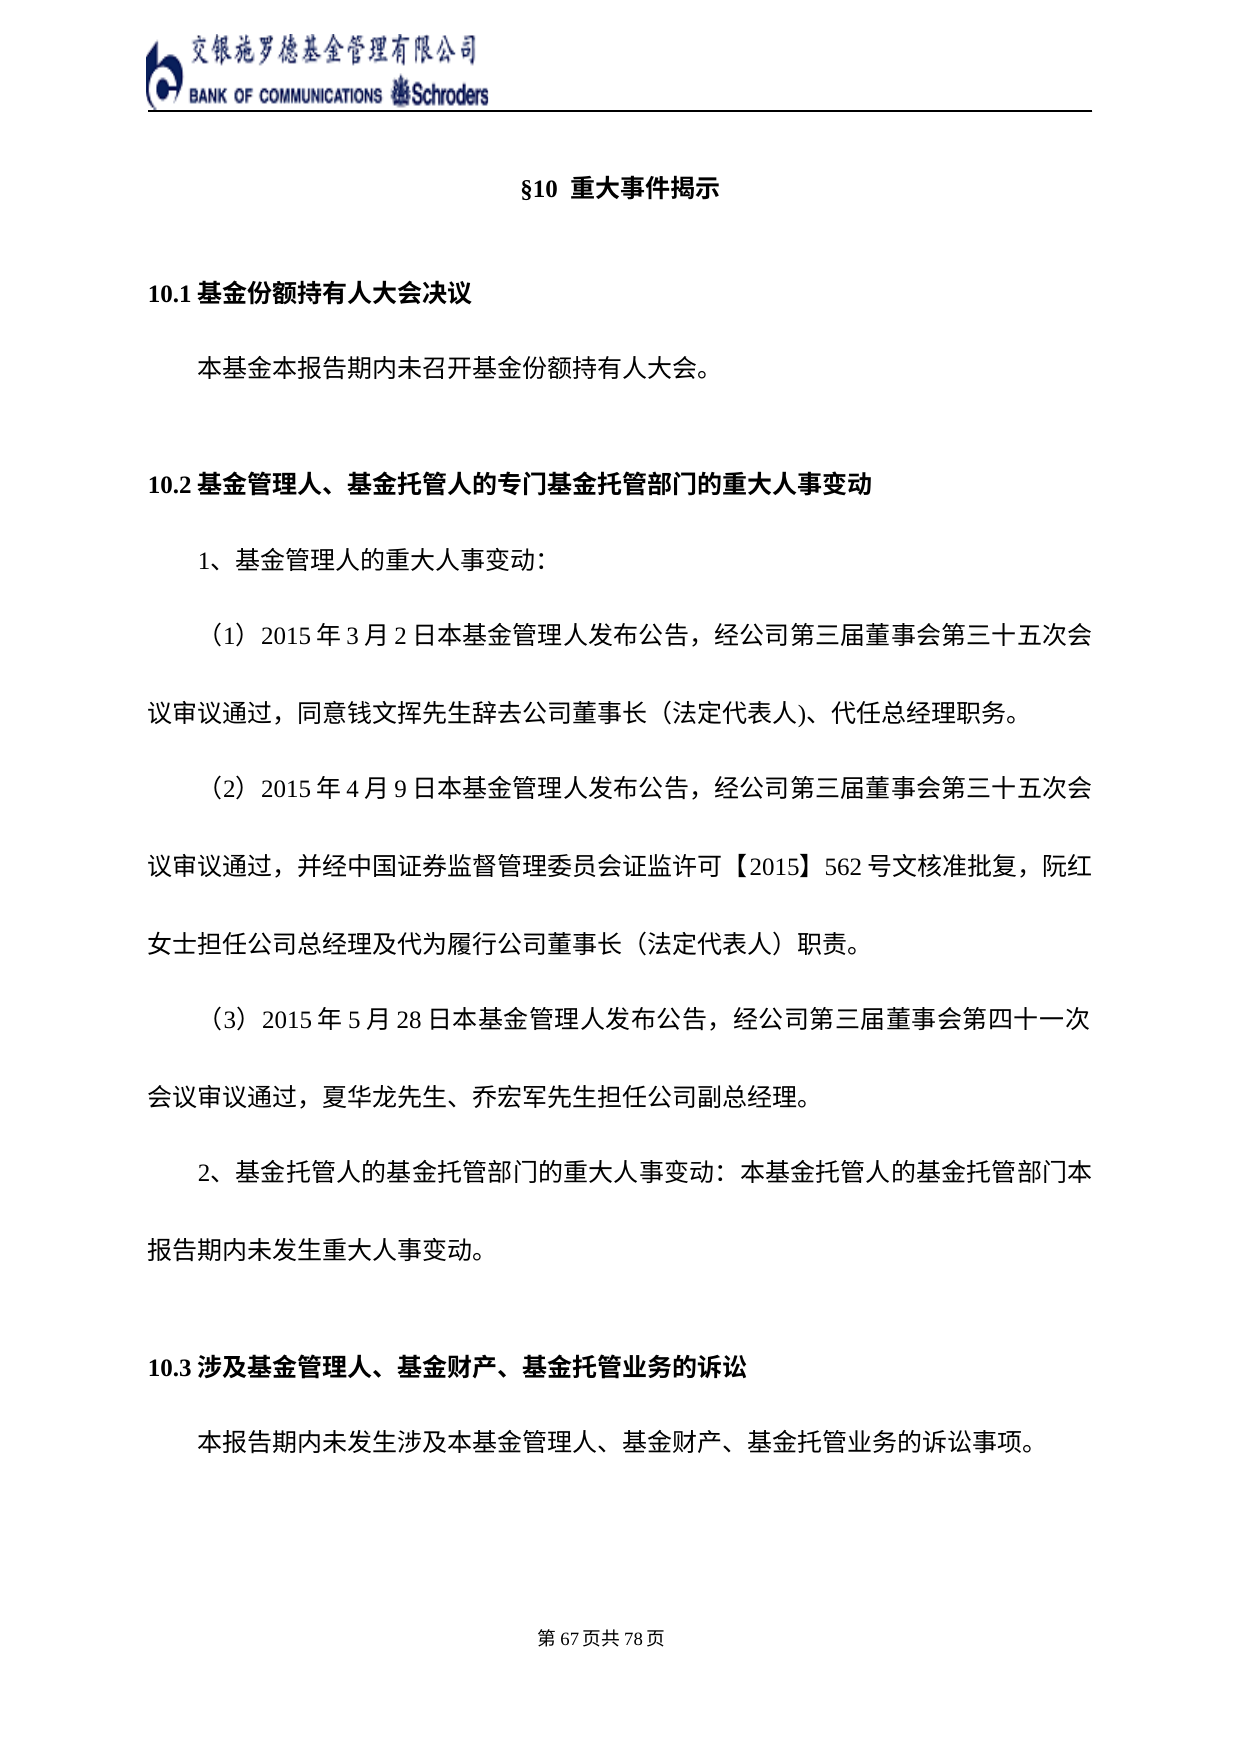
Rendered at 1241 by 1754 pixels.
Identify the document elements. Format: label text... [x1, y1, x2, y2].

text 本基金本报告期内未召开基金份额持有人大会。 [148, 334, 1092, 399]
text 1、基金管理人的重大人事变动： [148, 526, 1092, 591]
text （1）2015年3月2日本基金管理人发布公告，经公司第三届董事会第三十五次会议审议通过，同意钱文挥先生辞去公司董事长（法定代表人)、代任总经理职务。 [148, 601, 1092, 744]
subtitle 10.1 基金份额持有人大会决议 [148, 259, 1092, 324]
text 本报告期内未发生涉及本基金管理人、基金财产、基金托管业务的诉讼事项。 [148, 1408, 1092, 1473]
subtitle 10.2 基金管理人、基金托管人的专门基金托管部门的重大人事变动 [148, 451, 1092, 516]
subtitle 10.3 涉及基金管理人、基金财产、基金托管业务的诉讼 [148, 1333, 1092, 1398]
text （3）2015年5月28日本基金管理人发布公告，经公司第三届董事会第四十一次会议审议通过，夏华龙先生、乔宏军先生担任公司副总经理。 [148, 985, 1092, 1128]
text 2、基金托管人的基金托管部门的重大人事变动：本基金托管人的基金托管部门本报告期内未发生重大人事变动。 [148, 1138, 1092, 1281]
subtitle §10 重大事件揭示 [148, 154, 1092, 219]
picture [146, 34, 489, 110]
text （2）2015年4月9日本基金管理人发布公告，经公司第三届董事会第三十五次会议审议通过，并经中国证券监督管理委员会证监许可【2015】562号文核准批复，阮红女士担任公司总经理及代为履行公司董事长（法定代表人）职责。 [148, 754, 1092, 975]
